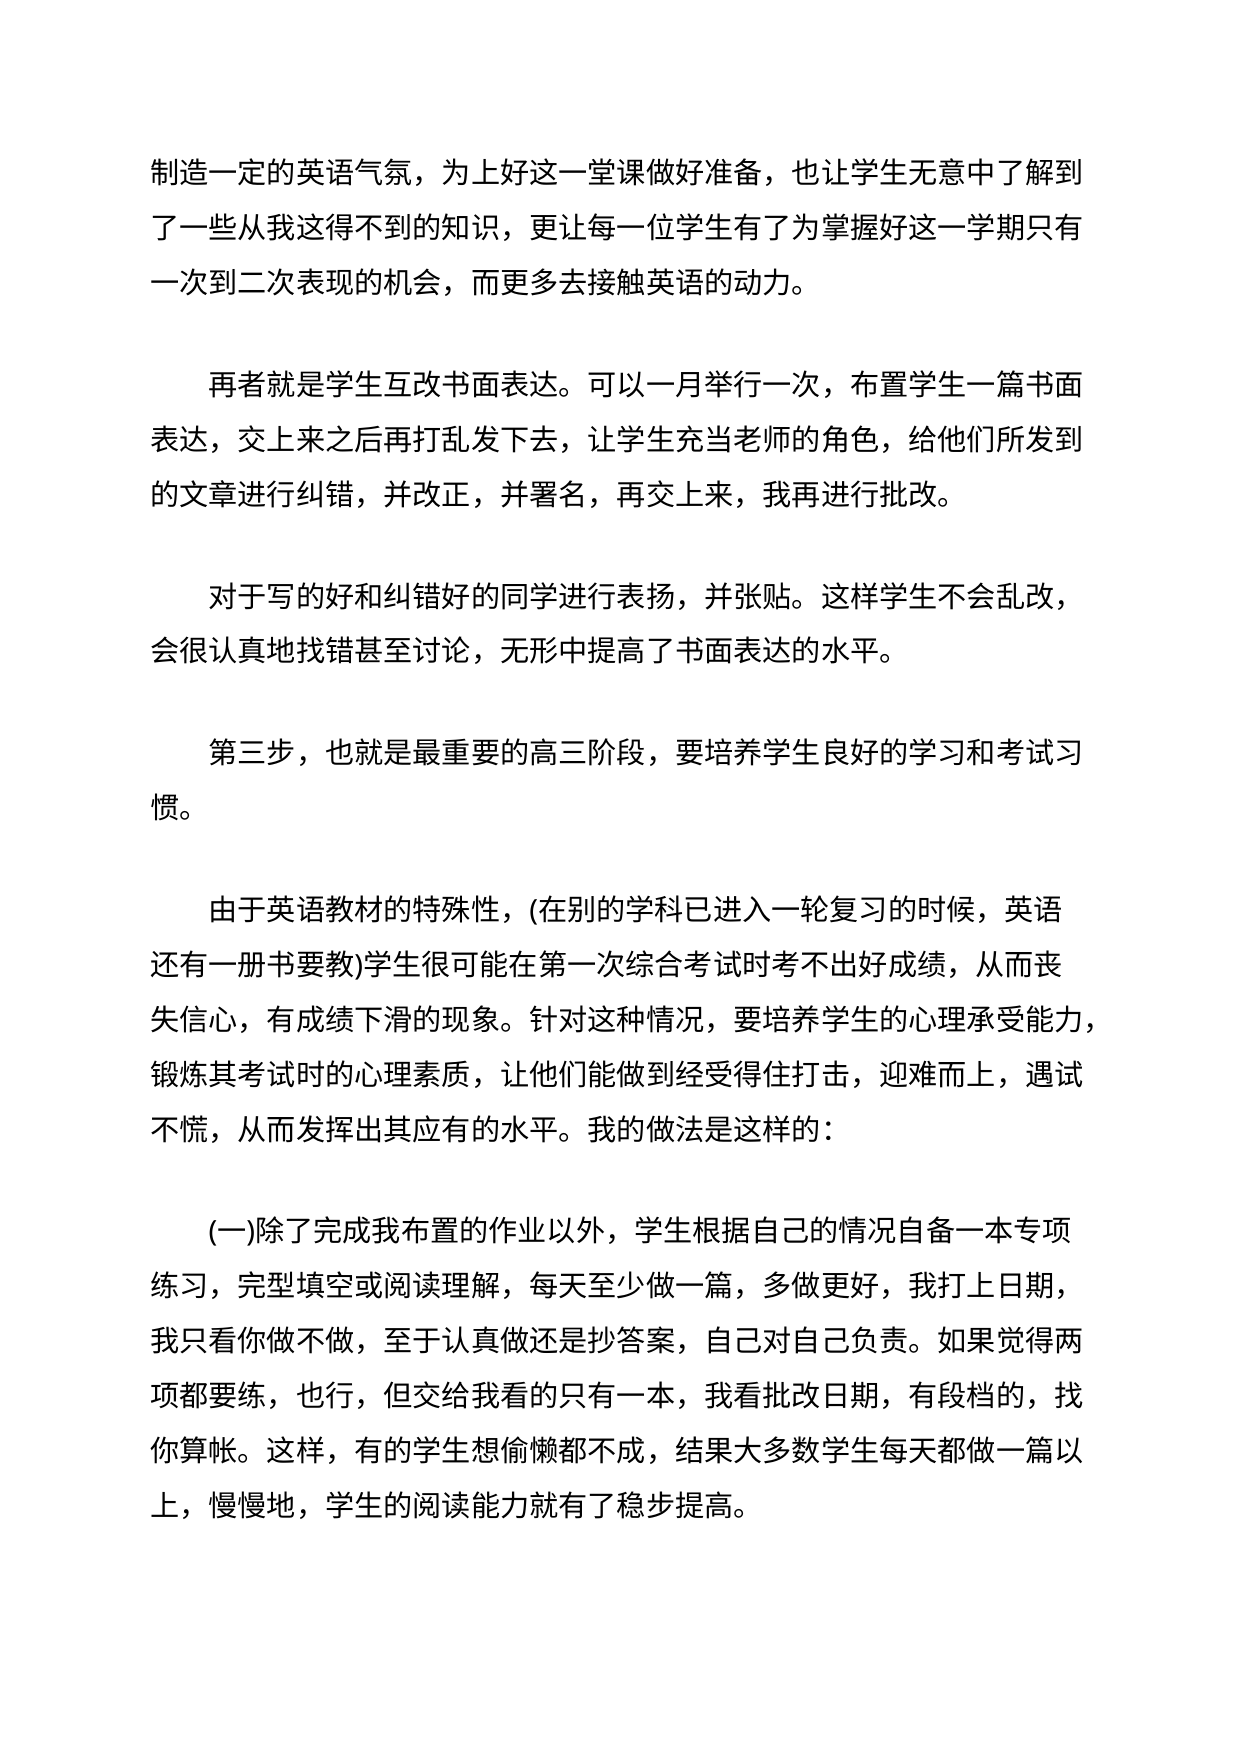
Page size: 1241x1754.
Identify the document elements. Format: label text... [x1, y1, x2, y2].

text 对于写的好和纠错好的同学进行表扬，并张贴。这样学生不会乱改，会很认真地找错甚至讨论，无形中提高了书面表达的水平。 [150, 573, 1090, 670]
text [150, 150, 1090, 302]
text (一)除了完成我布置的作业以外，学生根据自己的情况自备一本专项练习，完型填空或阅读理解，每天至少做一篇，多做更好，我打上日期，我只看你做不做，至于认真做还是抄答案，自己对自己负责。如果觉得两项都要练，也行，但交给我看的只有一本，我看批改日期，有段档的，找你算帐。这样，有的学生想偷懒都不成，结果大多数学生每天都做一篇以上，慢慢地，学生的阅读能力就有了稳步提高。 [150, 1208, 1090, 1525]
text 由于英语教材的特殊性，(在别的学科已进入一轮复习的时候，英语还有一册书要教)学生很可能在第一次综合考试时考不出好成绩，从而丧失信心，有成绩下滑的现象。针对这种情况，要培养学生的心理承受能力，锻炼其考试时的心理素质，让他们能做到经受得住打击，迎难而上，遇试不慌，从而发挥出其应有的水平。我的做法是这样的： [150, 886, 1090, 1148]
text 第三步，也就是最重要的高三阶段，要培养学生良好的学习和考试习惯。 [150, 730, 1090, 827]
text 再者就是学生互改书面表达。可以一月举行一次，布置学生一篇书面表达，交上来之后再打乱发下去，让学生充当老师的角色，给他们所发到的文章进行纠错，并改正，并署名，再交上来，我再进行批改。 [150, 362, 1090, 514]
